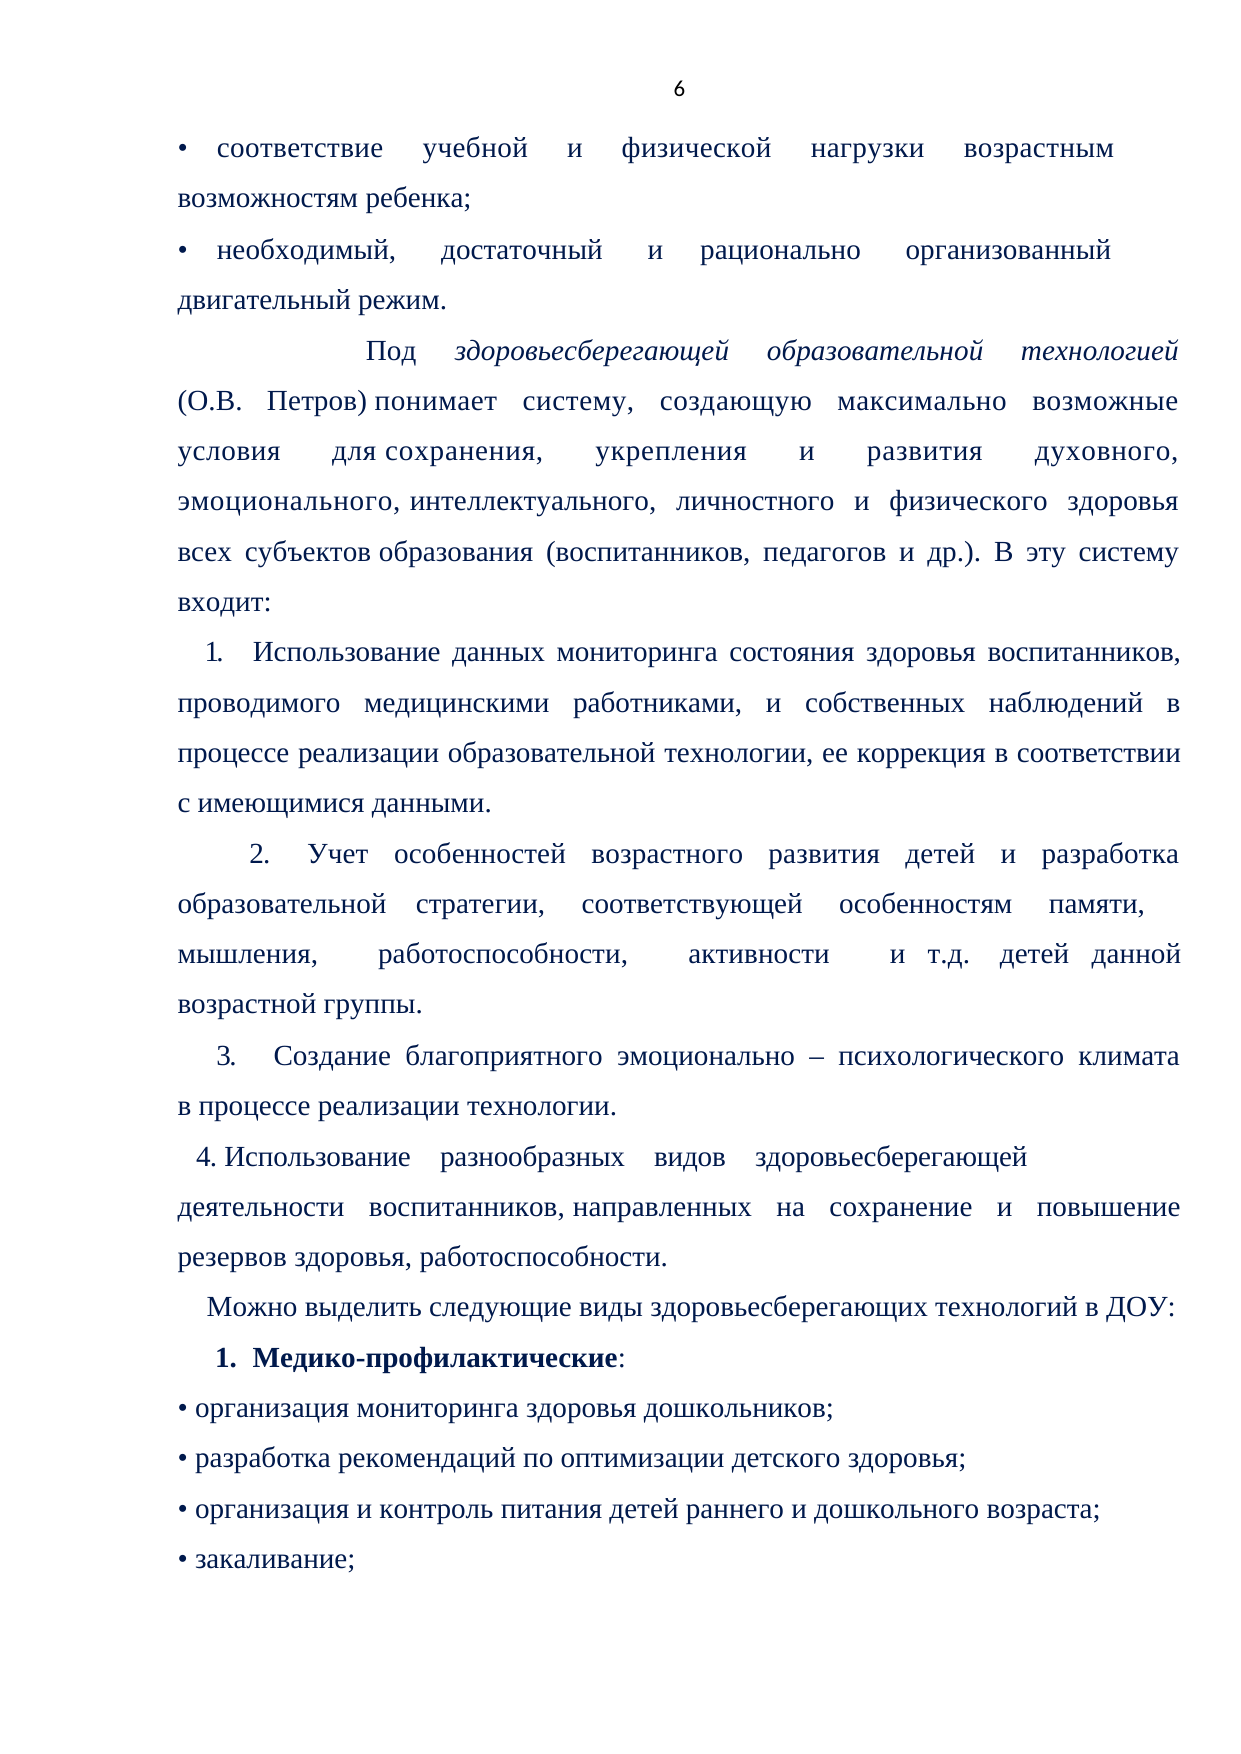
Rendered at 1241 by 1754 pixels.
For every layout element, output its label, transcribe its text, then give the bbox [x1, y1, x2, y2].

text • закаливание; [177, 1541, 1181, 1575]
text Можно выделить следующие виды здоровьесберегающих технологий в ДОУ: [177, 1289, 1181, 1323]
text • организация и контроль питания детей раннего и дошкольного возраста; [177, 1491, 1181, 1524]
text 2. Учет особенностей возрастного развития детей и разработка образовательной стратегии, соответствующей особенностям памяти, мышления, работоспособности, активности и т.д. детей данной возрастной группы. [177, 836, 1181, 1020]
text • организация мониторинга здоровья дошкольников; [177, 1390, 1181, 1424]
text Под здоровьесберегающей образовательной технологией (О.В. Петров) понимает систему, создающую максимально возможные условия для сохранения, укрепления и развития духовного, эмоционального, интеллектуального, личностного и физического здоровья всех субъектов образования (воспитанников, педагогов и др.). В эту систему входит: [177, 333, 1180, 618]
list Медико-профилактические: [215, 1340, 1181, 1373]
text 4. Использование разнообразных видов здоровьесберегающей [177, 1139, 1181, 1172]
text 1. Использование данных мониторинга состояния здоровья воспитанников, проводимого медицинскими работниками, и собственных наблюдений в процессе реализации образовательной технологии, ее коррекция в соответствии с имеющимися данными. [177, 634, 1181, 819]
text • необходимый, достаточный и рационально организованный двигательный режим. [177, 232, 1181, 316]
text 3. Создание благоприятного эмоционально – психологического климата в процессе реализации технологии. [177, 1038, 1181, 1122]
text деятельности воспитанников, направленных на сохранение и повышение резервов здоровья, работоспособности. [177, 1189, 1181, 1273]
text • разработка рекомендаций по оптимизации детского здоровья; [177, 1441, 1181, 1474]
text • соответствие учебной и физической нагрузки возрастным возможностям ребенка; [177, 130, 1181, 214]
